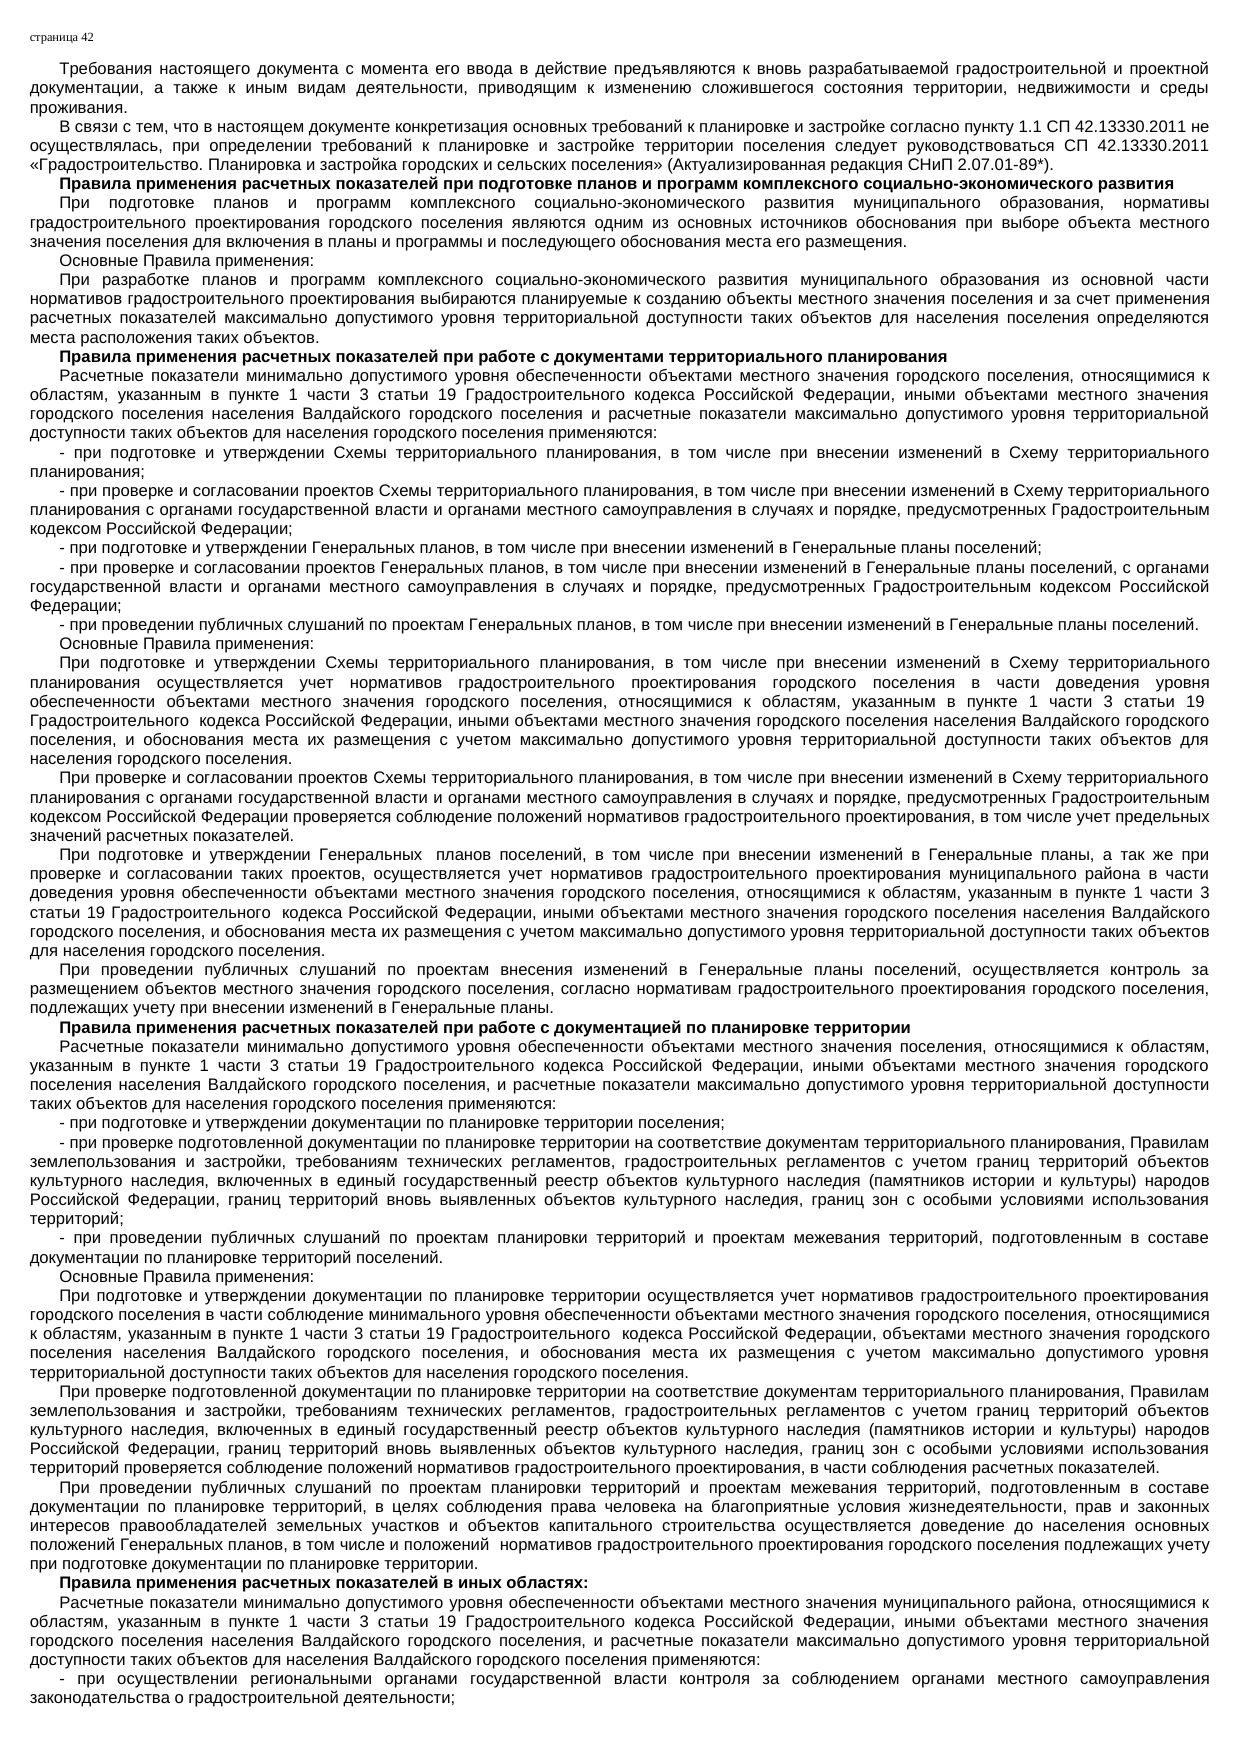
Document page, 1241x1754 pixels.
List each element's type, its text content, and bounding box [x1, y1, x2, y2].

text При разработке планов и программ комплексного социально-экономического развития муниципального образования из основной части нормативов градостроительного проектирования выбираются планируемые к созданию объекты местного значения поселения и за счет применения расчетных показателей максимально допустимого уровня территориальной доступности таких объектов для населения поселения определяются места расположения таких объектов. [29, 270, 1211, 347]
text - при проверке подготовленной документации по планировке территории на соответствие документам территориального планирования, Правилам землепользования и застройки, требованиям технических регламентов, градостроительных регламентов с учетом границ территорий объектов культурного наследия, включенных в единый государственный реестр объектов культурного наследия (памятников истории и культуры) народов Российской Федерации, границ территорий вновь выявленных объектов культурного наследия, границ зон с особыми условиями использования территорий; [29, 1132, 1211, 1228]
text В связи с тем, что в настоящем документе конкретизация основных требований к планировке и застройке согласно пункту 1.1 СП 42.13330.2011 не осуществлялась, при определении требований к планировке и застройке территории поселения следует руководствоваться СП 42.13330.2011 «Градостроительство. Планировка и застройка городских и сельских поселения» (Актуализированная редакция СНиП 2.07.01-89*). [29, 117, 1211, 174]
text - при проведении публичных слушаний по проектам планировки территорий и проектам межевания территорий, подготовленным в составе документации по планировке территорий поселений. [29, 1228, 1211, 1267]
text Правила применения расчетных показателей при работе с документами территориального планирования [29, 347, 1211, 366]
text - при проверке и согласовании проектов Генеральных планов, в том числе при внесении изменений в Генеральные планы поселений, с органами государственной власти и органами местного самоуправления в случаях и порядке, предусмотренных Градостроительным кодексом Российской Федерации; [29, 557, 1211, 615]
text При проверке подготовленной документации по планировке территории на соответствие документам территориального планирования, Правилам землепользования и застройки, требованиям технических регламентов, градостроительных регламентов с учетом границ территорий объектов культурного наследия, включенных в единый государственный реестр объектов культурного наследия (памятников истории и культуры) народов Российской Федерации, границ территорий вновь выявленных объектов культурного наследия, границ зон с особыми условиями использования территорий проверяется соблюдение положений нормативов градостроительного проектирования, в части соблюдения расчетных показателей. [29, 1382, 1211, 1477]
text - при проведении публичных слушаний по проектам Генеральных планов, в том числе при внесении изменений в Генеральные планы поселений. [29, 615, 1211, 634]
text При проверке и согласовании проектов Схемы территориального планирования, в том числе при внесении изменений в Схему территориального планирования с органами государственной власти и органами местного самоуправления в случаях и порядке, предусмотренных Градостроительным кодексом Российской Федерации проверяется соблюдение положений нормативов градостроительного проектирования, в том числе учет предельных значений расчетных показателей. [29, 768, 1211, 845]
text - при подготовке и утверждении Генеральных планов, в том числе при внесении изменений в Генеральные планы поселений; [29, 538, 1211, 557]
text - при подготовке и утверждении Схемы территориального планирования, в том числе при внесении изменений в Схему территориального планирования; [29, 442, 1211, 481]
text - при осуществлении региональными органами государственной власти контроля за соблюдением органами местного самоуправления законодательства о градостроительной деятельности; [29, 1669, 1211, 1707]
text Требования настоящего документа с момента его ввода в действие предъявляются к вновь разрабатываемой градостроительной и проектной документации, а также к иным видам деятельности, приводящим к изменению сложившегося состояния территории, недвижимости и среды проживания. [29, 59, 1211, 117]
text При проведении публичных слушаний по проектам внесения изменений в Генеральные планы поселений, осуществляется контроль за размещением объектов местного значения городского поселения, согласно нормативам градостроительного проектирования городского поселения, подлежащих учету при внесении изменений в Генеральные планы. [29, 960, 1211, 1017]
text Основные Правила применения: [29, 634, 1211, 653]
text При подготовке и утверждении документации по планировке территории осуществляется учет нормативов градостроительного проектирования городского поселения в части соблюдение минимального уровня обеспеченности объектами местного значения городского поселения, относящимися к областям, указанным в пункте 1 части 3 статьи 19 Градостроительного кодекса Российской Федерации, объектами местного значения городского поселения населения Валдайского городского поселения, и обоснования места их размещения с учетом максимально допустимого уровня территориальной доступности таких объектов для населения городского поселения. [29, 1286, 1211, 1382]
text При подготовке и утверждении Схемы территориального планирования, в том числе при внесении изменений в Схему территориального планирования осуществляется учет нормативов градостроительного проектирования городского поселения в части доведения уровня обеспеченности объектами местного значения городского поселения, относящимися к областям, указанным в пункте 1 части 3 статьи 19 Градостроительного кодекса Российской Федерации, иными объектами местного значения городского поселения населения Валдайского городского поселения, и обоснования места их размещения с учетом максимально допустимого уровня территориальной доступности таких объектов для населения городского поселения. [29, 653, 1211, 768]
text Расчетные показатели минимально допустимого уровня обеспеченности объектами местного значения поселения, относящимися к областям, указанным в пункте 1 части 3 статьи 19 Градостроительного кодекса Российской Федерации, иными объектами местного значения городского поселения населения Валдайского городского поселения, и расчетные показатели максимально допустимого уровня территориальной доступности таких объектов для населения городского поселения применяются: [29, 1037, 1211, 1113]
text Правила применения расчетных показателей при работе с документацией по планировке территории [29, 1017, 1211, 1037]
text Правила применения расчетных показателей в иных областях: [29, 1573, 1211, 1592]
text - при подготовке и утверждении документации по планировке территории поселения; [29, 1113, 1211, 1132]
text Правила применения расчетных показателей при подготовке планов и программ комплексного социально-экономического развития [29, 174, 1211, 193]
text При проведении публичных слушаний по проектам планировки территорий и проектам межевания территорий, подготовленным в составе документации по планировке территорий, в целях соблюдения права человека на благоприятные условия жизнедеятельности, прав и законных интересов правообладателей земельных участков и объектов капитального строительства осуществляется доведение до населения основных положений Генеральных планов, в том числе и положений нормативов градостроительного проектирования городского поселения подлежащих учету при подготовке документации по планировке территории. [29, 1477, 1211, 1573]
text При подготовке и утверждении Генеральных планов поселений, в том числе при внесении изменений в Генеральные планы, а так же при проверке и согласовании таких проектов, осуществляется учет нормативов градостроительного проектирования муниципального района в части доведения уровня обеспеченности объектами местного значения городского поселения, относящимися к областям, указанным в пункте 1 части 3 статьи 19 Градостроительного кодекса Российской Федерации, иными объектами местного значения городского поселения населения Валдайского городского поселения, и обоснования места их размещения с учетом максимально допустимого уровня территориальной доступности таких объектов для населения городского поселения. [29, 845, 1211, 960]
text Расчетные показатели минимально допустимого уровня обеспеченности объектами местного значения городского поселения, относящимися к областям, указанным в пункте 1 части 3 статьи 19 Градостроительного кодекса Российской Федерации, иными объектами местного значения городского поселения населения Валдайского городского поселения и расчетные показатели максимально допустимого уровня территориальной доступности таких объектов для населения городского поселения применяются: [29, 366, 1211, 442]
text Расчетные показатели минимально допустимого уровня обеспеченности объектами местного значения муниципального района, относящимися к областям, указанным в пункте 1 части 3 статьи 19 Градостроительного кодекса Российской Федерации, иными объектами местного значения городского поселения населения Валдайского городского поселения, и расчетные показатели максимально допустимого уровня территориальной доступности таких объектов для населения Валдайского городского поселения применяются: [29, 1592, 1211, 1669]
text Основные Правила применения: [29, 1267, 1211, 1286]
text При подготовке планов и программ комплексного социально-экономического развития муниципального образования, нормативы градостроительного проектирования городского поселения являются одним из основных источников обоснования при выборе объекта местного значения поселения для включения в планы и программы и последующего обоснования места его размещения. [29, 193, 1211, 251]
text Основные Правила применения: [29, 251, 1211, 270]
